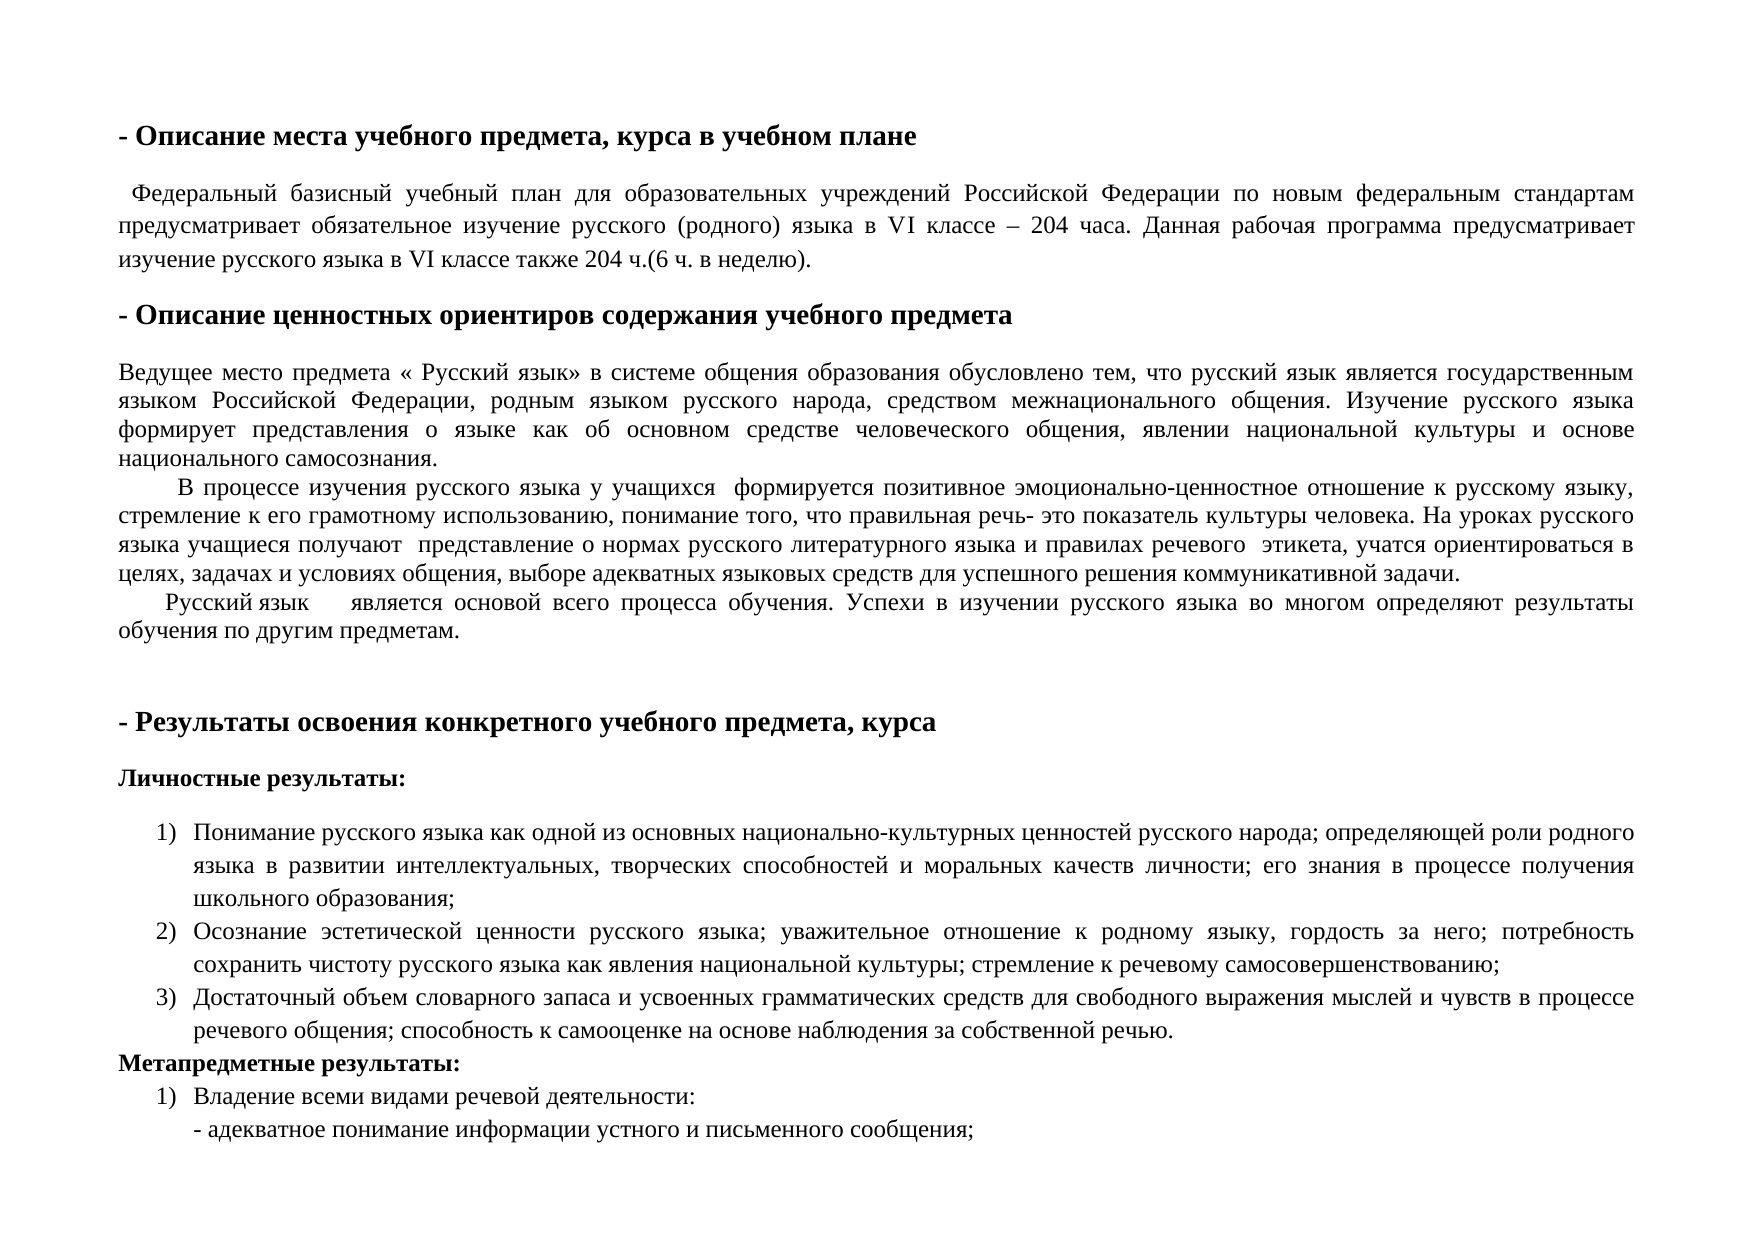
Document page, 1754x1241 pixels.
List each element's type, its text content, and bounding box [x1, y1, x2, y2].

list Понимание русского языка как одной из основных национально-культурных ценностей русского народа; определяющей роли родного языка в развитии интеллектуальных, творческих способностей и моральных качеств личности; его знания в процессе получения школьного образования; [156, 817, 1636, 912]
list Владение всеми видами речевой деятельности: [156, 1081, 1636, 1110]
text Ведущее место предмета « Русский язык» в системе общения образования обусловлено тем, что русский язык является государственным языком Российской Федерации, родным языком русского народа, средством межнационального общения. Изучение русского языка формирует представления о языке как об основном средстве человеческого общения, явлении национальной культуры и основе национального самосознания. [118, 357, 1636, 472]
list Осознание эстетической ценности русского языка; уважительное отношение к родному языку, гордость за него; потребность сохранить чистоту русского языка как явления национальной культуры; стремление к речевому самосовершенствованию; [156, 916, 1636, 978]
list Метапредметные результаты: [118, 1048, 1636, 1077]
text - Результаты освоения конкретного учебного предмета, курса [118, 704, 1636, 737]
text Русский язык является основой всего процесса обучения. Успехи в изучении русского языка во многом определяют результаты обучения по другим предметам. [118, 587, 1636, 644]
text - Описание места учебного предмета, курса в учебном плане [118, 118, 1636, 152]
text Федеральный базисный учебный план для образовательных учреждений Российской Федерации по новым федеральным стандартам предусматривает обязательное изучение русского (родного) языка в VI классе – 204 часа. Данная рабочая программа предусматривает изучение русского языка в VI классе также 204 ч.(6 ч. в неделю). [118, 178, 1636, 272]
list - адекватное понимание информации устного и письменного сообщения; [193, 1114, 1636, 1143]
text - Описание ценностных ориентиров содержания учебного предмета [118, 297, 1636, 331]
text В процессе изучения русского языка у учащихся формируется позитивное эмоционально-ценностное отношение к русскому языку, стремление к его грамотному использованию, понимание того, что правильная речь- это показатель культуры человека. На уроках русского языка учащиеся получают представление о нормах русского литературного языка и правилах речевого этикета, учатся ориентироваться в целях, задачах и условиях общения, выборе адекватных языковых средств для успешного решения коммуникативной задачи. [118, 472, 1636, 587]
list Достаточный объем словарного запаса и усвоенных грамматических средств для свободного выражения мыслей и чувств в процессе речевого общения; способность к самооценке на основе наблюдения за собственной речью. [156, 982, 1636, 1044]
text Личностные результаты: [118, 763, 1636, 792]
